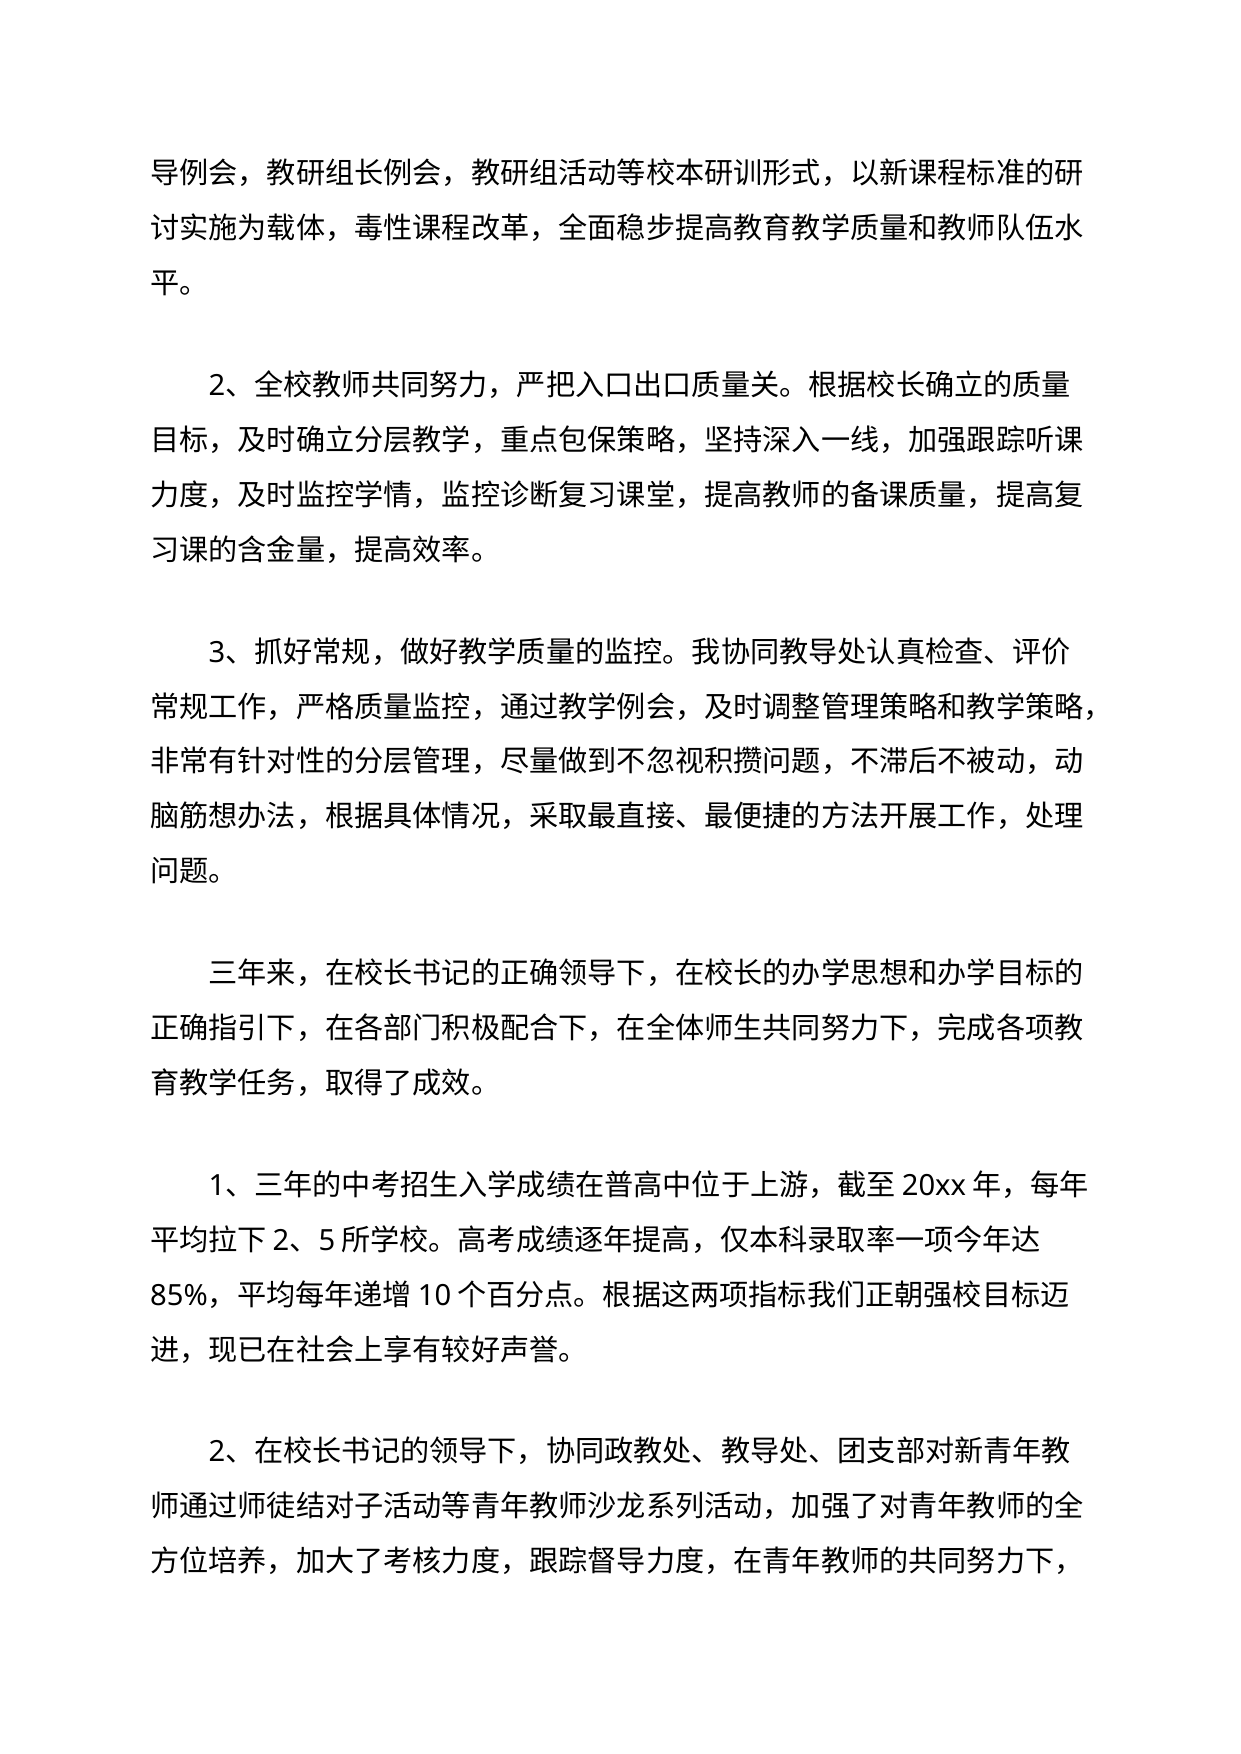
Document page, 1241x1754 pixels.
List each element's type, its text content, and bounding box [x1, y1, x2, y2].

text 1、三年的中考招生入学成绩在普高中位于上游，截至20xx年，每年平均拉下2、5所学校。高考成绩逐年提高，仅本科录取率一项今年达85%，平均每年递增10个百分点。根据这两项指标我们正朝强校目标迈进，现已在社会上享有较好声誉。 [150, 1161, 1090, 1368]
text 2、全校教师共同努力，严把入口出口质量关。根据校长确立的质量目标，及时确立分层教学，重点包保策略，坚持深入一线，加强跟踪听课力度，及时监控学情，监控诊断复习课堂，提高教师的备课质量，提高复习课的含金量，提高效率。 [150, 362, 1090, 569]
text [150, 150, 1090, 302]
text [150, 1428, 1090, 1580]
text 3、抓好常规，做好教学质量的监控。我协同教导处认真检查、评价常规工作，严格质量监控，通过教学例会，及时调整管理策略和教学策略，非常有针对性的分层管理，尽量做到不忽视积攒问题，不滞后不被动，动脑筋想办法，根据具体情况，采取最直接、最便捷的方法开展工作，处理问题。 [150, 628, 1090, 890]
text 三年来，在校长书记的正确领导下，在校长的办学思想和办学目标的正确指引下，在各部门积极配合下，在全体师生共同努力下，完成各项教育教学任务，取得了成效。 [150, 949, 1090, 1102]
